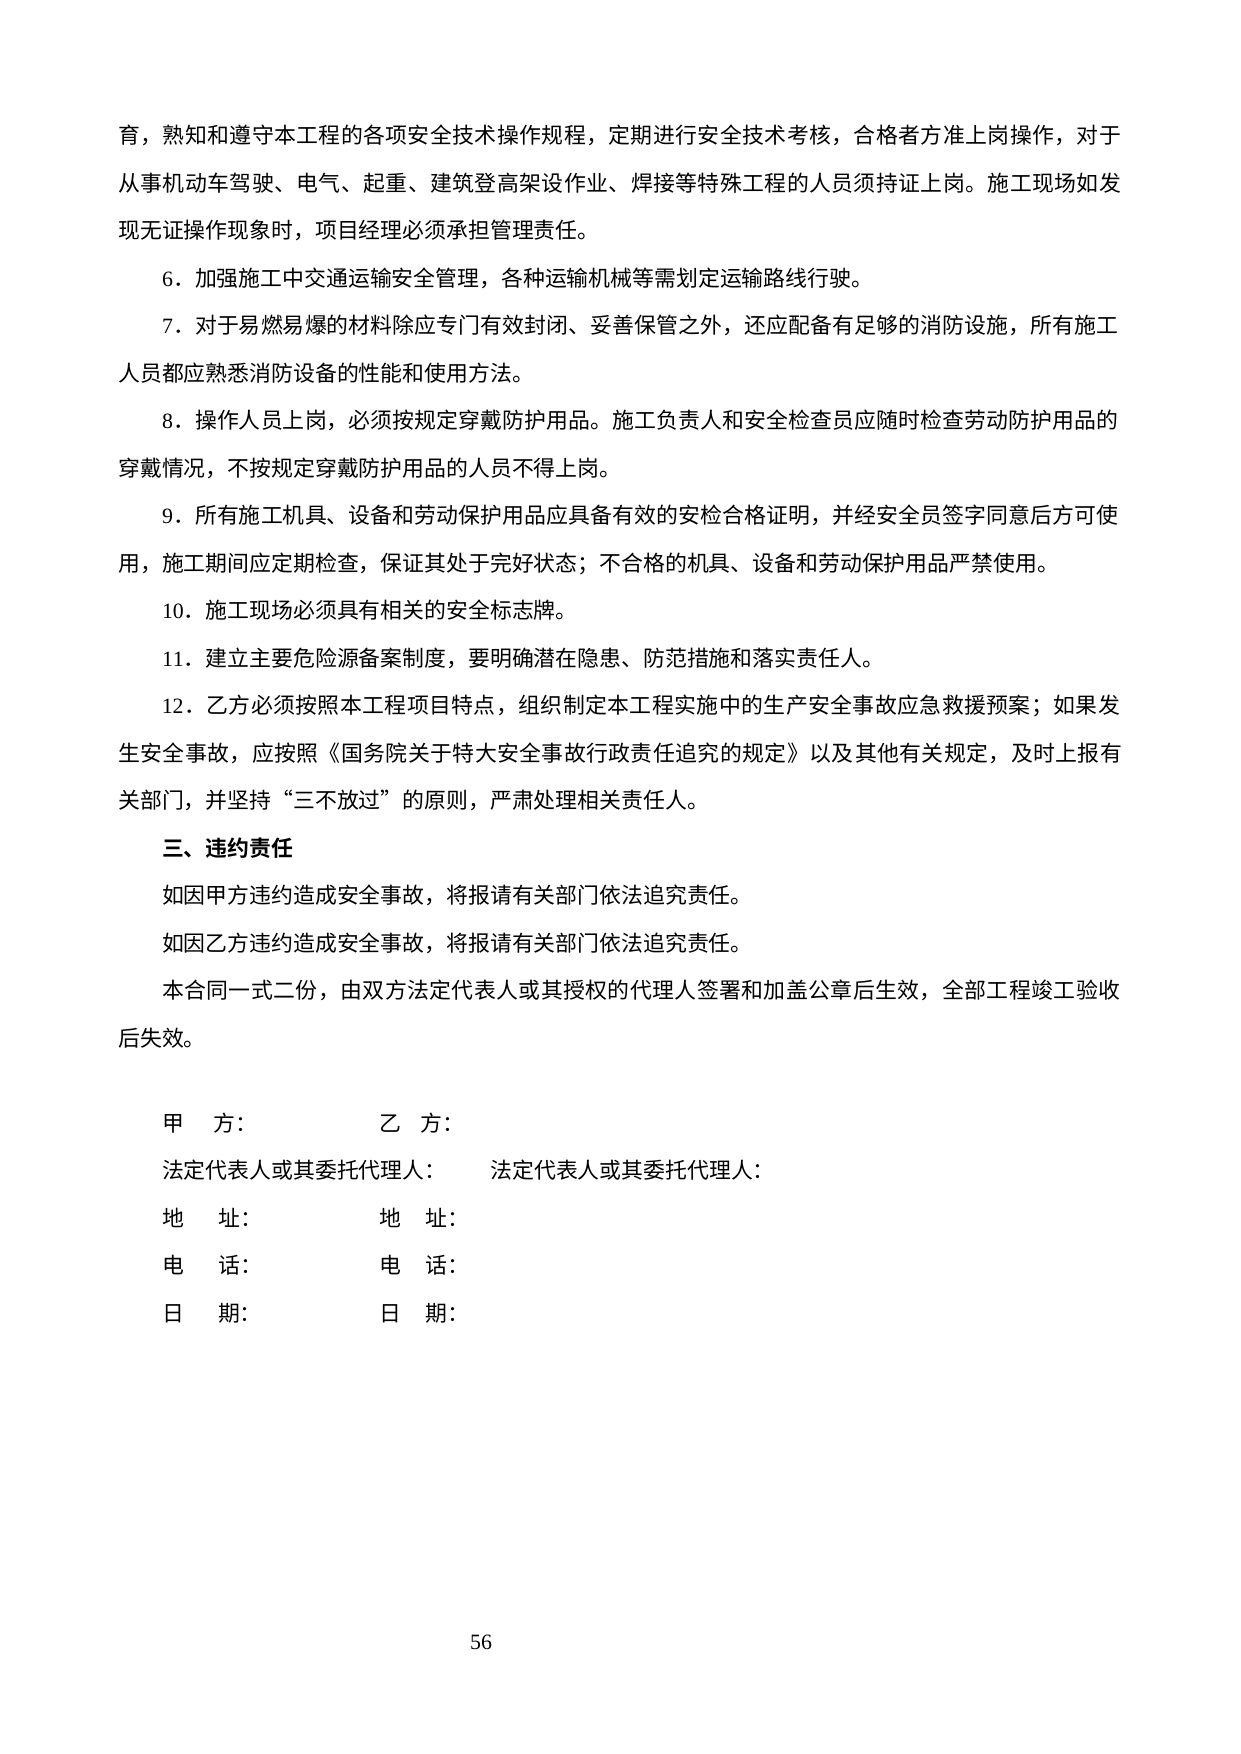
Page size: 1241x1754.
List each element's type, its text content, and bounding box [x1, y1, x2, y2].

text 12．乙方必须按照本工程项目特点，组织制定本工程实施中的生产安全事故应急救援预案；如果发生安全事故，应按照《国务院关于特大安全事故行政责任追究的规定》以及其他有关规定，及时上报有关部门，并坚持“三不放过”的原则，严肃处理相关责任人。 [118, 688, 1122, 815]
text 法定代表人或其委托代理人： 法定代表人或其委托代理人： [118, 1153, 1122, 1185]
text 9．所有施工机具、设备和劳动保护用品应具备有效的安检合格证明，并经安全员签字同意后方可使用，施工期间应定期检查，保证其处于完好状态；不合格的机具、设备和劳动保护用品严禁使用。 [118, 498, 1122, 577]
text 10．施工现场必须具有相关的安全标志牌。 [118, 593, 1122, 625]
text 日 期： 日 期： [118, 1296, 1122, 1328]
text 甲 方： 乙 方： [118, 1106, 1122, 1138]
text 11．建立主要危险源备案制度，要明确潜在隐患、防范措施和落实责任人。 [118, 641, 1122, 672]
text 7．对于易燃易爆的材料除应专门有效封闭、妥善保管之外，还应配备有足够的消防设施，所有施工人员都应熟悉消防设备的性能和使用方法。 [118, 308, 1122, 387]
text 8．操作人员上岗，必须按规定穿戴防护用品。施工负责人和安全检查员应随时检查劳动防护用品的穿戴情况，不按规定穿戴防护用品的人员不得上岗。 [118, 403, 1122, 482]
text 地 址： 地 址： [118, 1201, 1122, 1233]
text 如因乙方违约造成安全事故，将报请有关部门依法追究责任。 [118, 926, 1122, 957]
text 电 话： 电 话： [118, 1248, 1122, 1280]
text 6．加强施工中交通运输安全管理，各种运输机械等需划定运输路线行驶。 [118, 261, 1122, 292]
text 本合同一式二份，由双方法定代表人或其授权的代理人签署和加盖公章后生效，全部工程竣工验收后失效。 [118, 973, 1122, 1052]
text 如因甲方违约造成安全事故，将报请有关部门依法追究责任。 [118, 878, 1122, 910]
text 三、违约责任 [118, 831, 1122, 862]
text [118, 118, 1122, 245]
